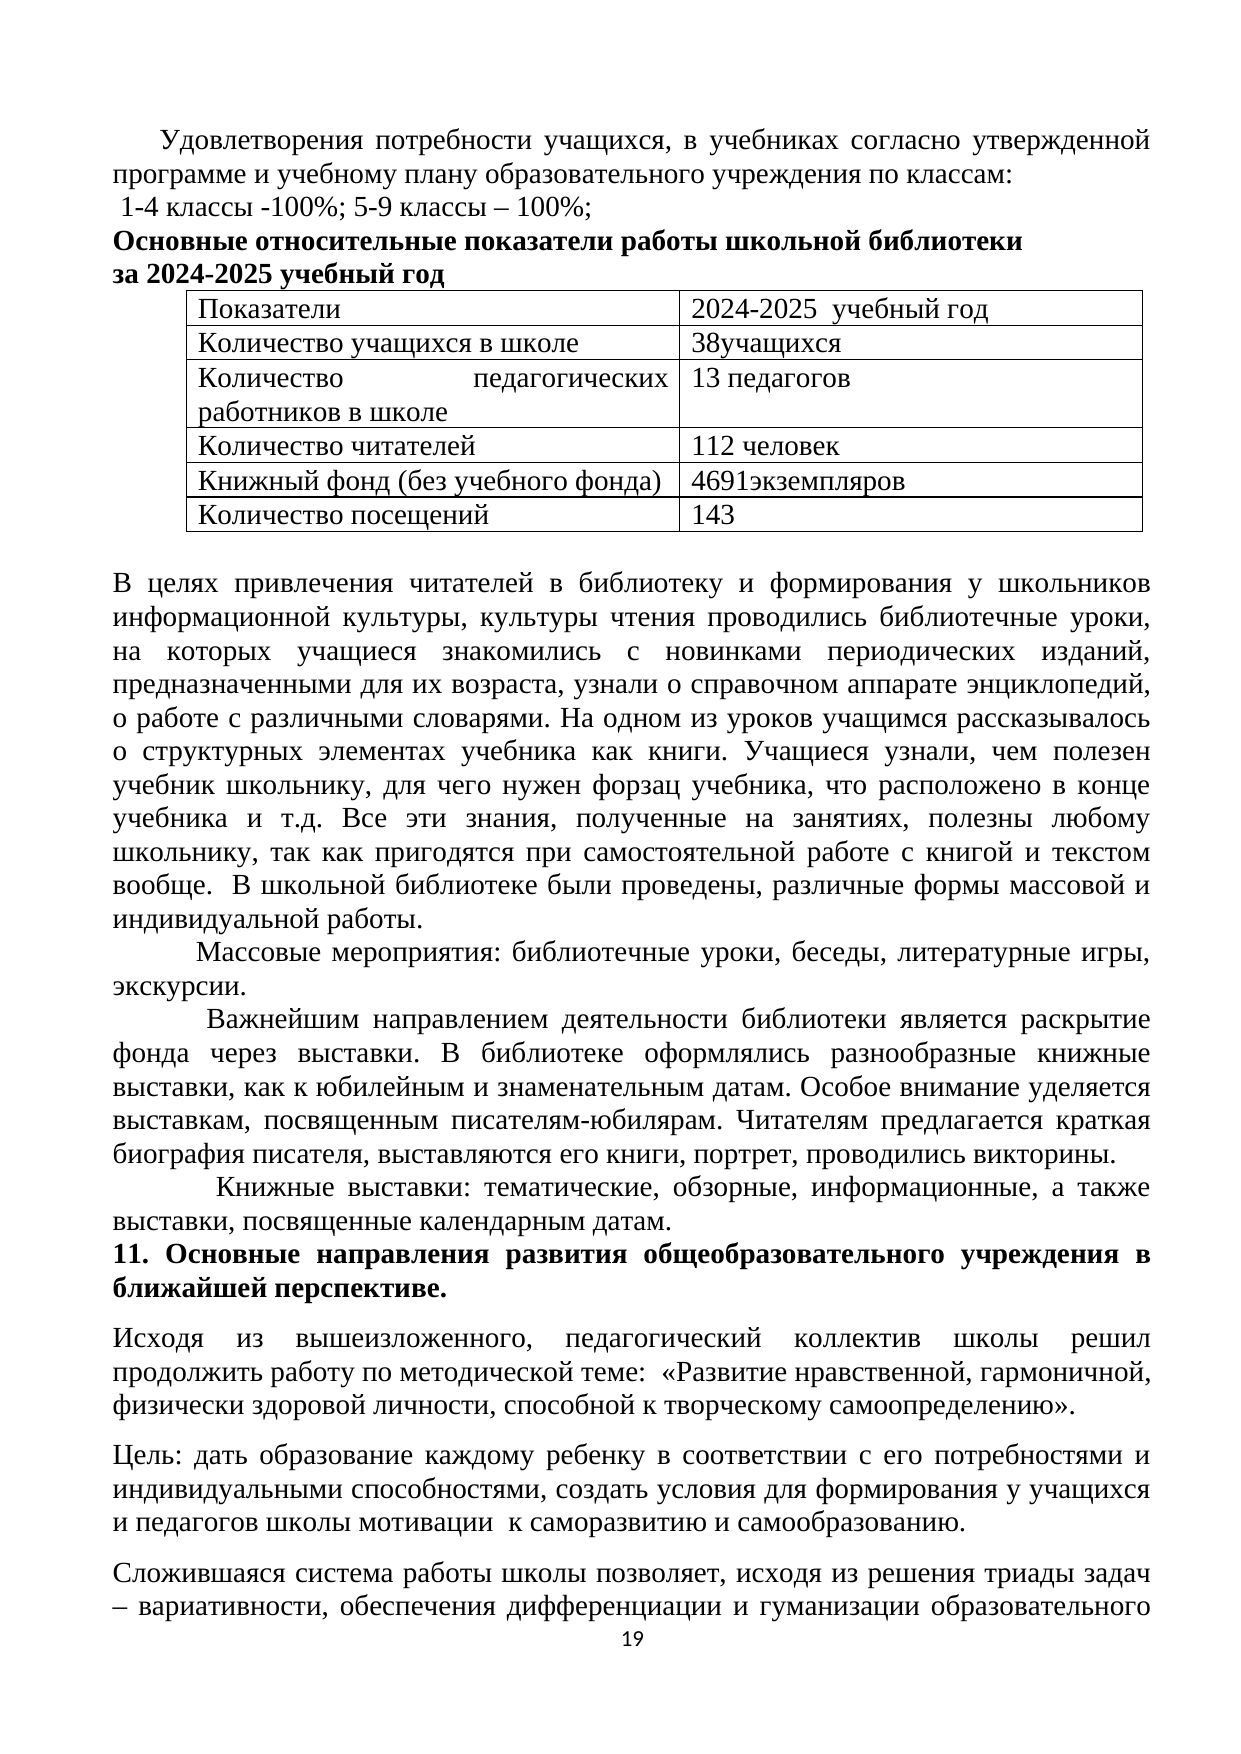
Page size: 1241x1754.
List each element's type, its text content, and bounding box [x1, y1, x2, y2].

text Удовлетворения потребности учащихся, в учебниках согласно утвержденной программе и учебному плану образовательного учреждения по классам: [112, 122, 1152, 189]
table_cell Количество посещений [187, 498, 679, 531]
text Цель: дать образование каждому ребенку в соответствии с его потребностями и индивидуальными способностями, создать условия для формирования у учащихся и педагогов школы мотивации к саморазвитию и самообразованию. [112, 1437, 1152, 1538]
text за 2024-2025 учебный год [112, 256, 1152, 290]
text Массовые мероприятия: библиотечные уроки, беседы, литературные игры, экскурсии. [112, 934, 1152, 1002]
text Исходя из вышеизложенного, педагогический коллектив школы решил продолжить работу по методической теме: «Развитие нравственной, гармоничной, физически здоровой личности, способной к творческому самоопределению». [112, 1320, 1152, 1421]
text В целях привлечения читателей в библиотеку и формирования у школьников информационной культуры, культуры чтения проводились библиотечные уроки, на которых учащиеся знакомились с новинками периодических изданий, предназначенными для их возраста, узнали о справочном аппарате энциклопедий, о работе с различными словарями. На одном из уроков учащимся рассказывалось о структурных элементах учебника как книги. Учащиеся узнали, чем полезен учебник школьнику, для чего нужен форзац учебника, что расположено в конце учебника и т.д. Все эти знания, полученные на занятиях, полезны любому школьнику, так как пригодятся при самостоятельной работе с книгой и текстом вообще. В школьной библиотеке были проведены, различные формы массовой и индивидуальной работы. [112, 566, 1152, 934]
table_cell 4691экземпляров [680, 463, 1142, 496]
table_header Показатели [187, 291, 679, 324]
table_cell 38учащихся [680, 326, 1142, 359]
text Важнейшим направлением деятельности библиотеки является раскрытие фонда через выставки. В библиотеке оформлялись разнообразные книжные выставки, как к юбилейным и знаменательным датам. Особое внимание уделяется выставкам, посвященным писателям-юбилярам. Читателям предлагается краткая биография писателя, выставляются его книги, портрет, проводились викторины. [112, 1002, 1152, 1169]
text 1-4 классы -100%; 5-9 классы – 100%; [112, 189, 1152, 223]
table_cell Книжный фонд (без учебного фонда) [187, 463, 679, 496]
text Книжные выставки: тематические, обзорные, информационные, а также выставки, посвященные календарным датам. [112, 1169, 1152, 1236]
table_cell Количество учащихся в школе [187, 326, 679, 359]
text Основные относительные показатели работы школьной библиотеки [112, 223, 1152, 256]
table_cell 143 [680, 498, 1142, 531]
table_cell Количество читателей [187, 428, 679, 462]
table_header 2024-2025 учебный год [680, 291, 1142, 324]
table_cell Количество педагогических работников в школе [187, 360, 679, 427]
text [112, 1555, 1152, 1622]
text 11. Основные направления развития общеобразовательного учреждения в ближайшей перспективе. [112, 1236, 1152, 1303]
table_cell 13 педагогов [680, 360, 1142, 427]
table_cell 112 человек [680, 428, 1142, 462]
